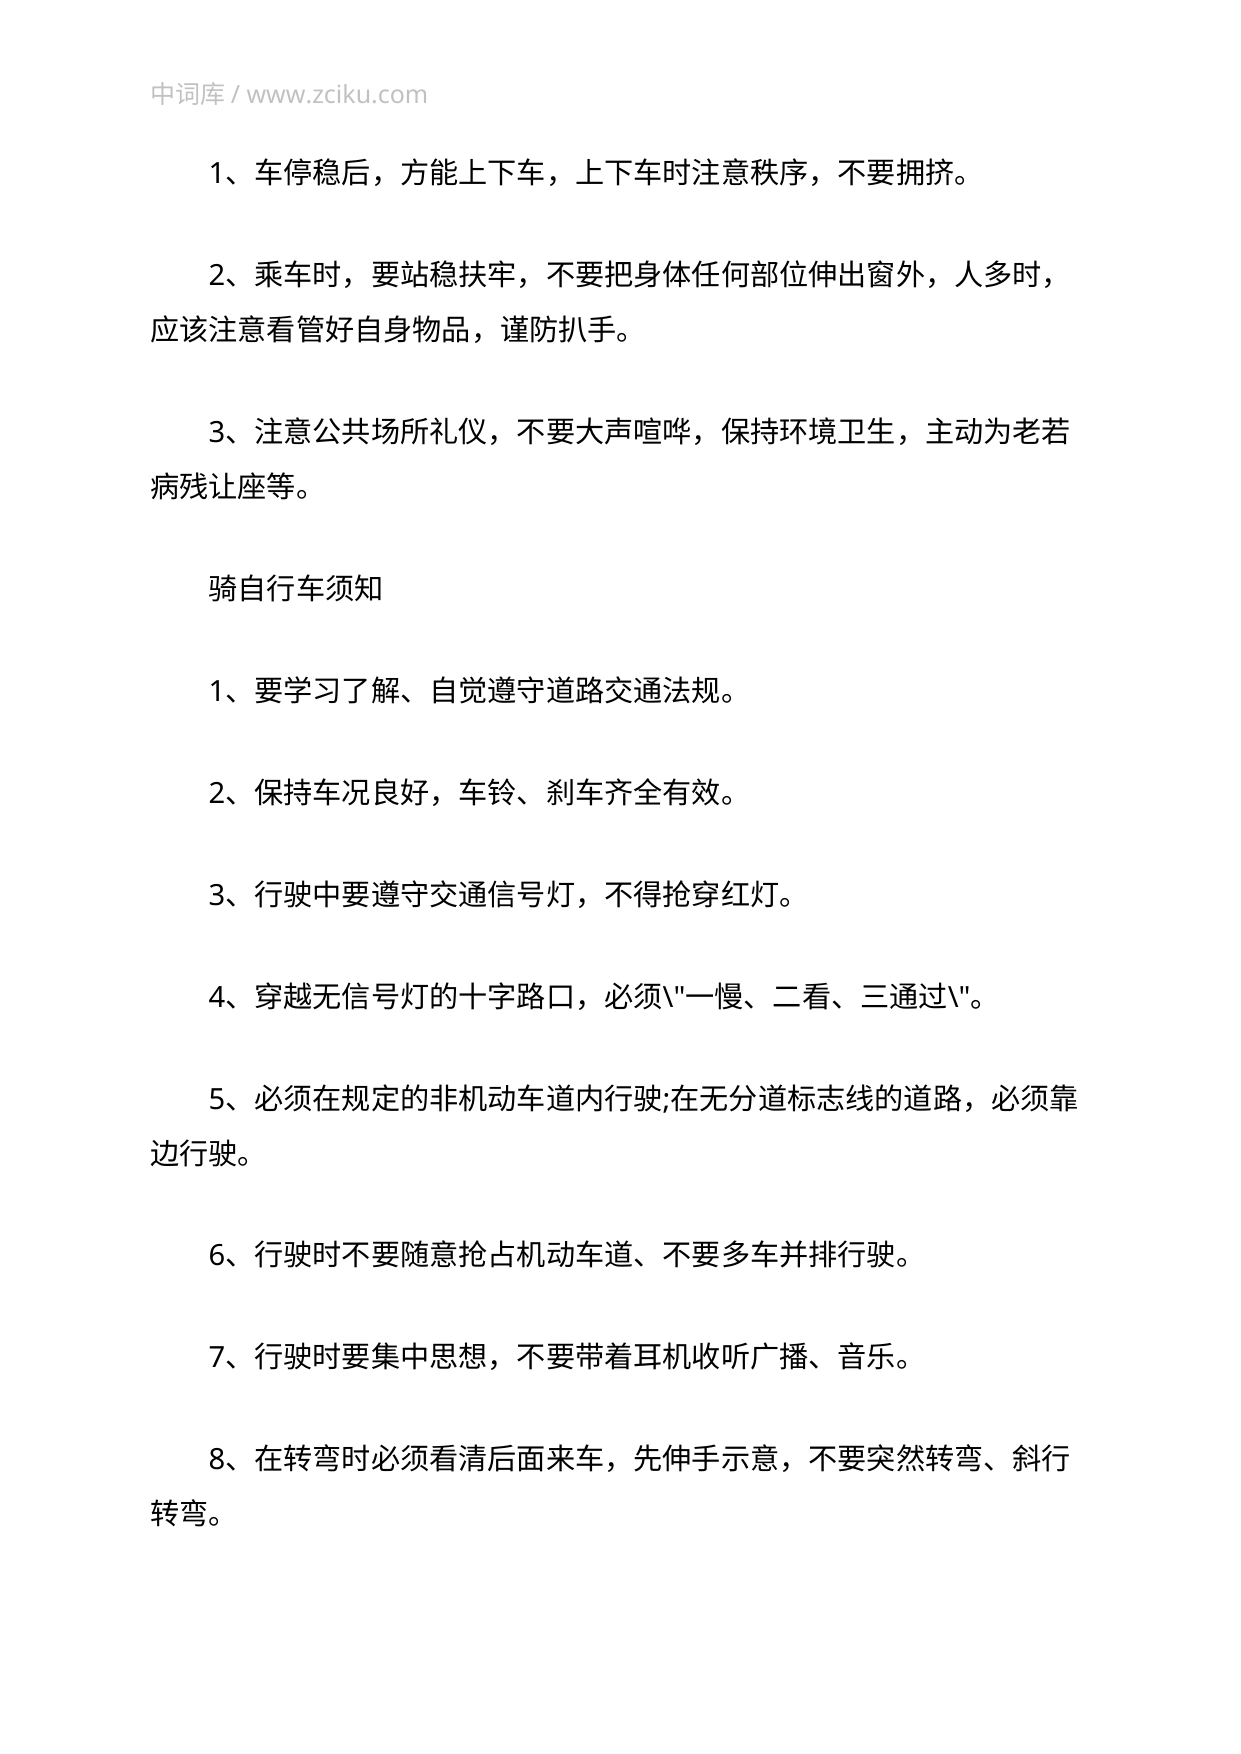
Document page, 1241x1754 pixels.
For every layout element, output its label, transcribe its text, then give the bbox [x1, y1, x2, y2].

text 5、必须在规定的非机动车道内行驶;在无分道标志线的道路，必须靠边行驶。 [150, 1075, 1090, 1172]
text 3、行驶中要遵守交通信号灯，不得抢穿红灯。 [150, 871, 1090, 914]
text 骑自行车须知 [150, 566, 1090, 608]
text 2、保持车况良好，车铃、刹车齐全有效。 [150, 769, 1090, 812]
text 8、在转弯时必须看清后面来车，先伸手示意，不要突然转弯、斜行转弯。 [150, 1436, 1090, 1533]
text 2、乘车时，要站稳扶牢，不要把身体任何部位伸出窗外，人多时，应该注意看管好自身物品，谨防扒手。 [150, 252, 1090, 349]
text 1、车停稳后，方能上下车，上下车时注意秩序，不要拥挤。 [150, 150, 1090, 192]
text 7、行驶时要集中思想，不要带着耳机收听广播、音乐。 [150, 1334, 1090, 1376]
text 6、行驶时不要随意抢占机动车道、不要多车并排行驶。 [150, 1232, 1090, 1274]
text 4、穿越无信号灯的十字路口，必须\"一慢、二看、三通过\"。 [150, 973, 1090, 1016]
text 3、注意公共场所礼仪，不要大声喧哗，保持环境卫生，主动为老若病残让座等。 [150, 409, 1090, 506]
text 1、要学习了解、自觉遵守道路交通法规。 [150, 667, 1090, 710]
